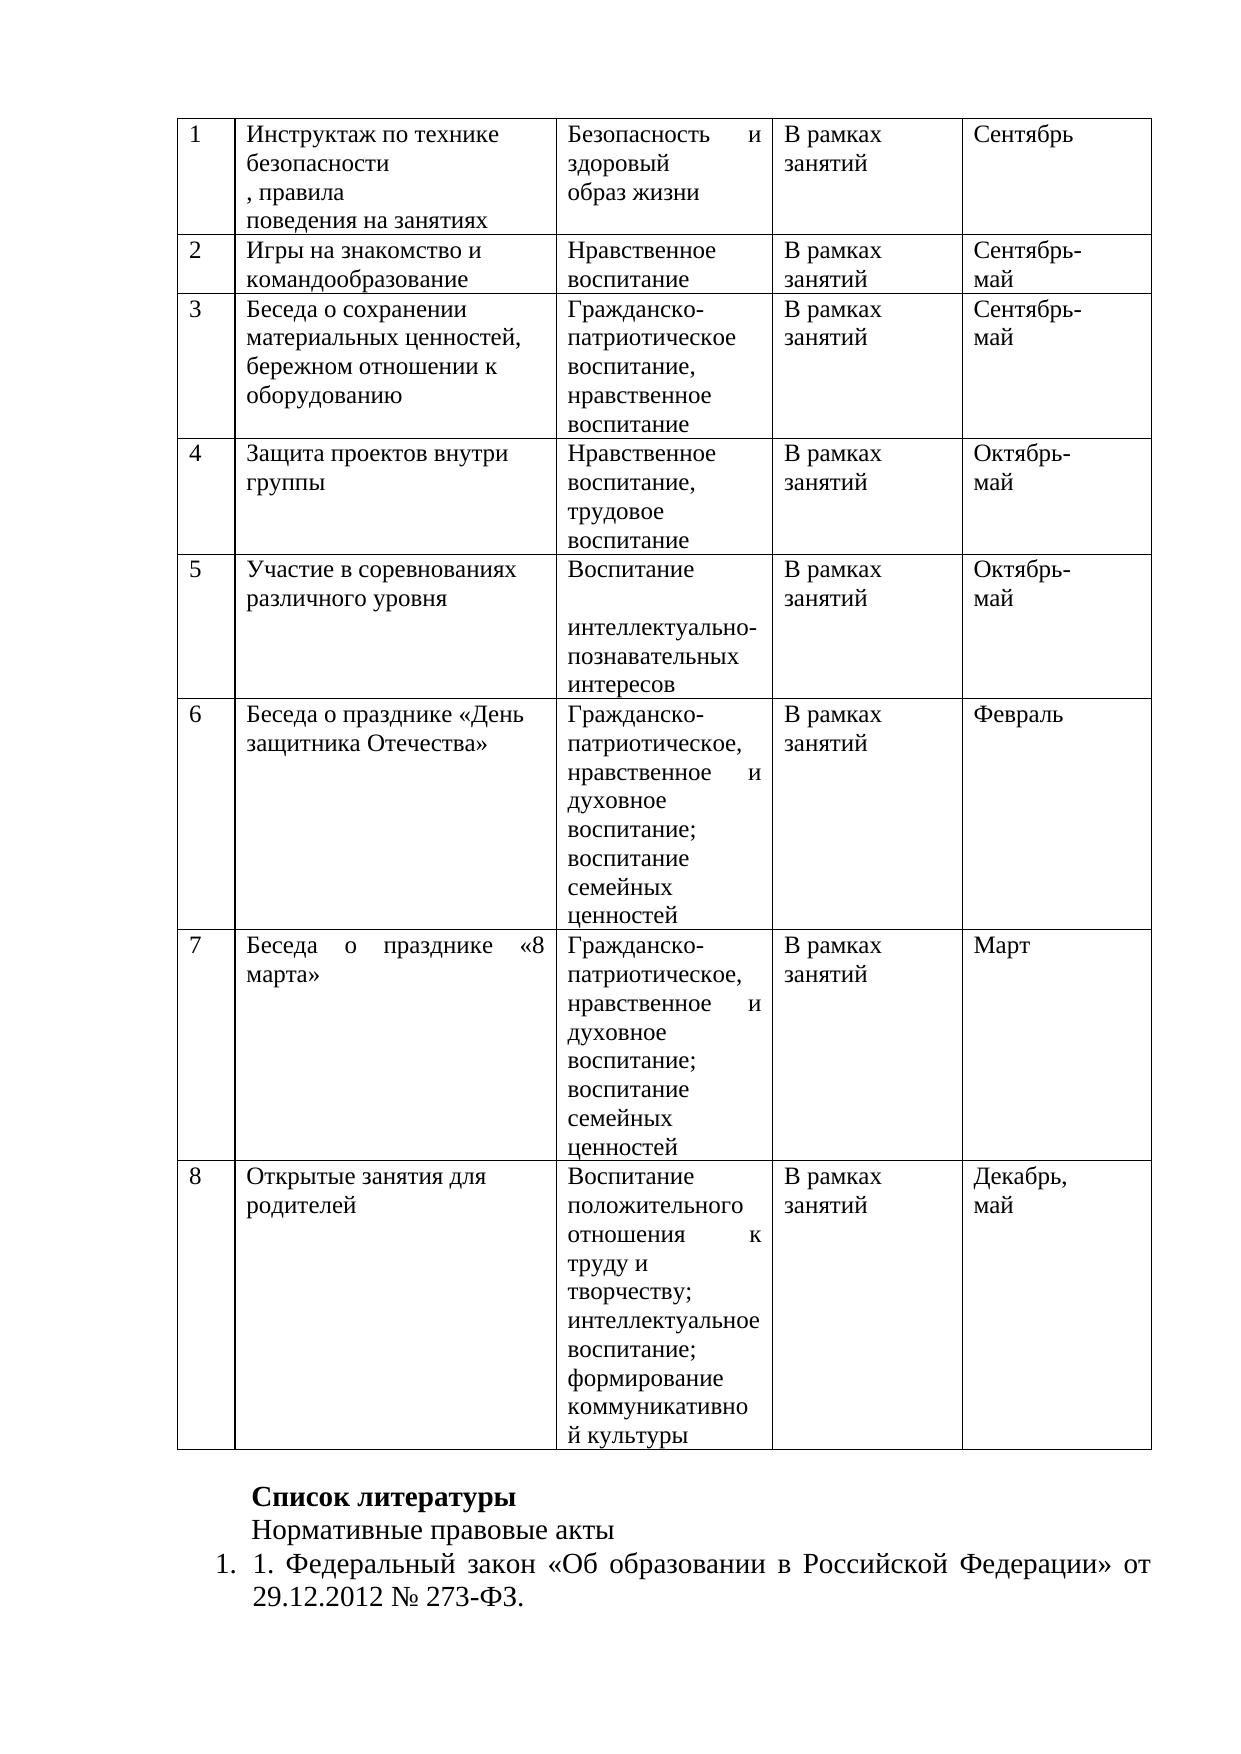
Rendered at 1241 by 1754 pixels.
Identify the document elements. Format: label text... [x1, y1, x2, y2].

table_cell Гражданско-патриотическое, нравственное и духовное воспитание; воспитание семейных ценностей [557, 699, 772, 929]
table_cell 2 [178, 235, 234, 293]
text Список литературы [177, 1479, 1152, 1512]
table_cell Гражданско-патриотическое воспитание, нравственное воспитание [557, 294, 772, 437]
table_cell Февраль [963, 699, 1151, 929]
table_cell Беседа о празднике «8 марта» [236, 930, 556, 1160]
table_cell Беседа о празднике «День защитника Отечества» [236, 699, 556, 929]
table_cell Март [963, 930, 1151, 1160]
table_cell 8 [178, 1161, 234, 1449]
table_cell 3 [178, 294, 234, 437]
table_cell 7 [178, 930, 234, 1160]
list 1. Федеральный закон «Об образовании в Российской Федерации» от 29.12.2012 № 273-ФЗ. [215, 1546, 1152, 1613]
table_cell Нравственное воспитание, трудовое воспитание [557, 439, 772, 553]
table_cell Участие в соревнованиях различного уровня [236, 555, 556, 698]
table_cell В рамках занятий [773, 699, 962, 929]
table_cell В рамках занятий [773, 235, 962, 293]
table_cell В рамках занятий [773, 930, 962, 1160]
table_cell В рамках занятий [773, 439, 962, 553]
table_cell Воспитание положительного отношения к труду и творчеству; интеллектуальное воспитание; формирование коммуникативной культуры [557, 1161, 772, 1449]
table_cell Открытые занятия для родителей [236, 1161, 556, 1449]
table_cell Защита проектов внутри группы [236, 439, 556, 553]
table_cell 5 [178, 555, 234, 698]
table_cell В рамках занятий [773, 294, 962, 437]
table_cell В рамках занятий [773, 1161, 962, 1449]
table_cell Нравственное воспитание [557, 235, 772, 293]
table_cell Инструктаж по технике безопасности , правила поведения на занятиях [236, 119, 556, 234]
table_cell Сентябрь- май [963, 294, 1151, 437]
table_cell Беседа о сохранении материальных ценностей, бережном отношении к оборудованию [236, 294, 556, 437]
table_cell 6 [178, 699, 234, 929]
table_cell 4 [178, 439, 234, 553]
table_cell В рамках занятий [773, 555, 962, 698]
table_cell Сентябрь [963, 119, 1151, 234]
table_cell Декабрь, май [963, 1161, 1151, 1449]
table_cell Игры на знакомство и командообразование [236, 235, 556, 293]
table_cell 1 [178, 119, 234, 234]
table_cell Сентябрь- май [963, 235, 1151, 293]
table_cell Воспитание интеллектуально- познавательных интересов [557, 555, 772, 698]
text Нормативные правовые акты [177, 1512, 1152, 1546]
table_cell Октябрь- май [963, 439, 1151, 553]
table_cell Октябрь- май [963, 555, 1151, 698]
table_cell Безопасность и здоровый образ жизни [557, 119, 772, 234]
table_cell В рамках занятий [773, 119, 962, 234]
table_cell Гражданско-патриотическое, нравственное и духовное воспитание; воспитание семейных ценностей [557, 930, 772, 1160]
